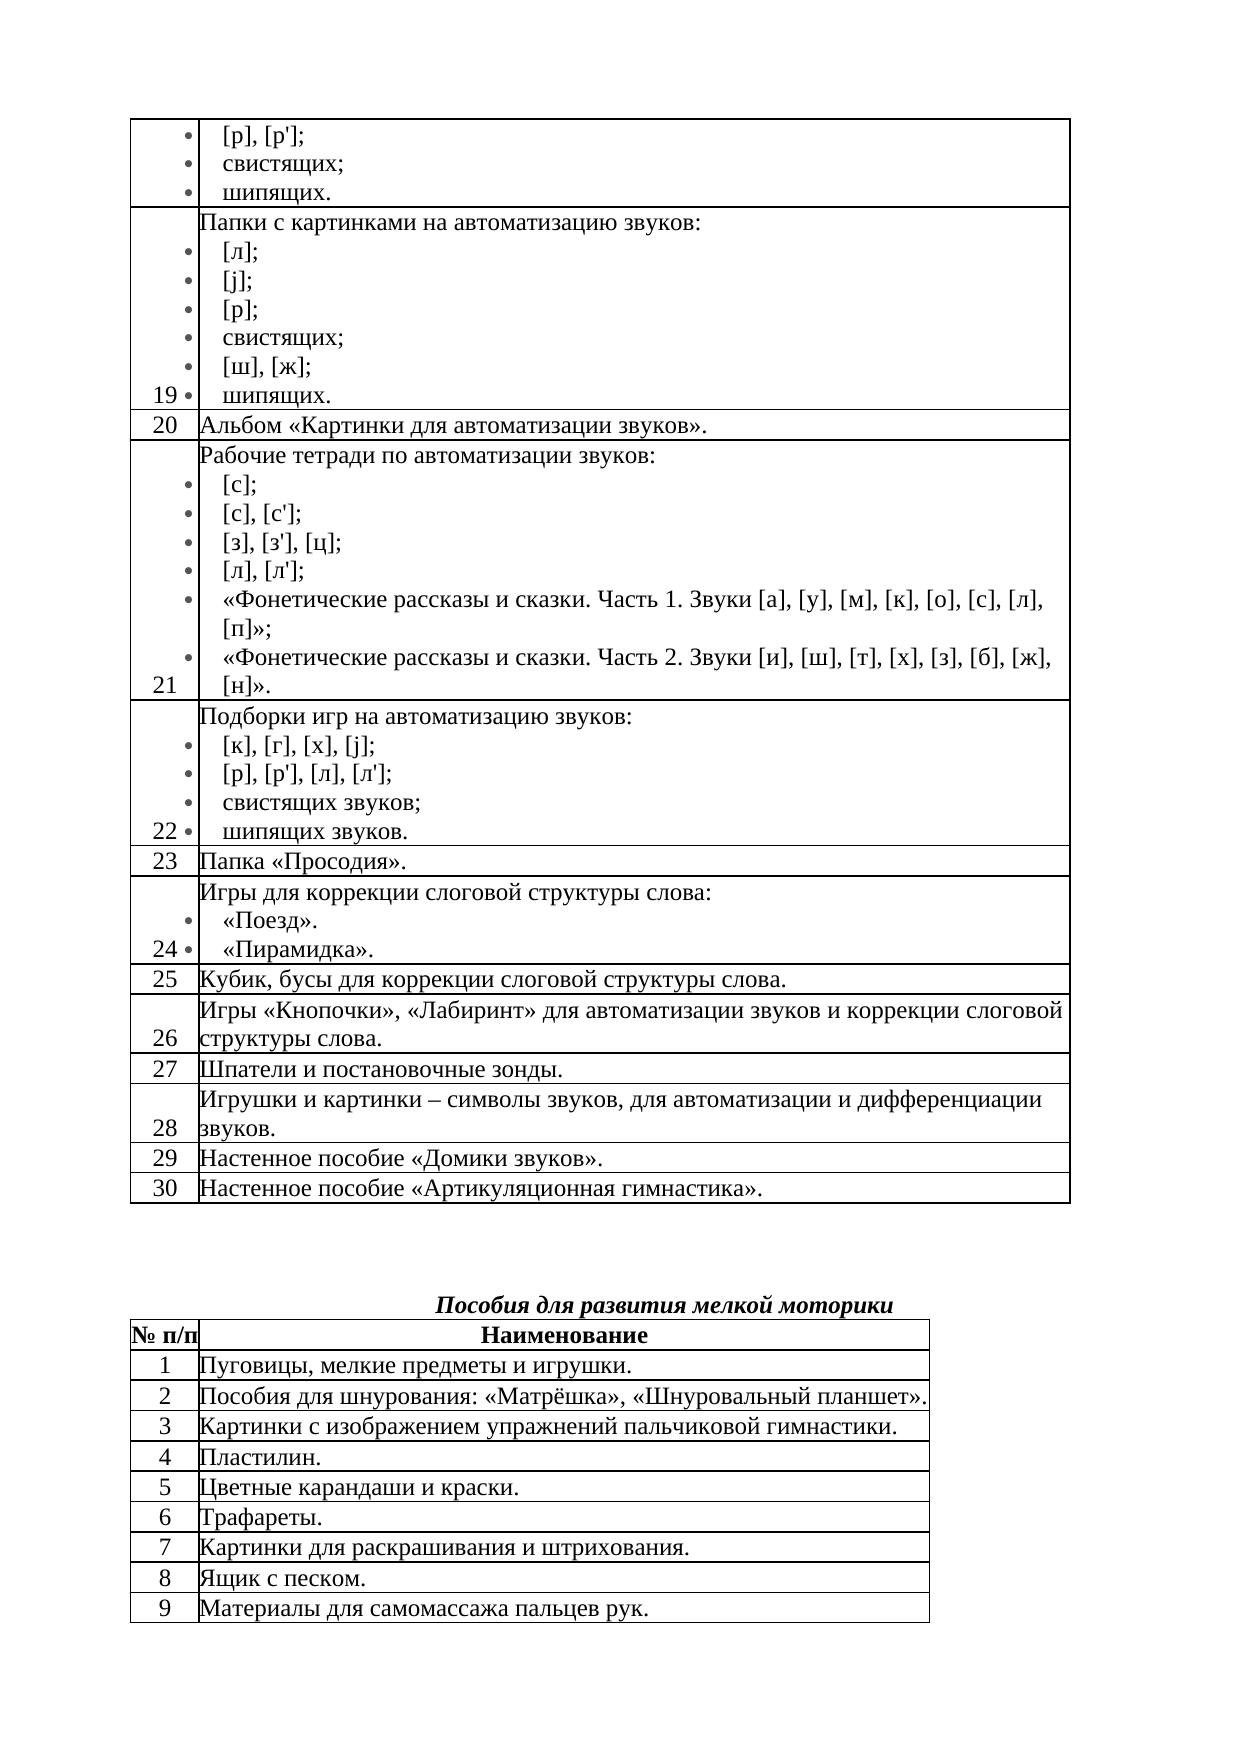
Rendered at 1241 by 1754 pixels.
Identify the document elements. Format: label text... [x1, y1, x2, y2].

table_cell 30 [131, 1173, 198, 1202]
table_cell 5 [131, 1472, 198, 1501]
table_cell Ящик с песком. [200, 1563, 929, 1592]
table_cell 26 [131, 995, 198, 1052]
table_cell 27 [131, 1054, 198, 1082]
table_cell Материалы для самомассажа пальцев рук. [200, 1593, 929, 1622]
table_cell 19 [131, 208, 198, 409]
table_cell 23 [131, 846, 198, 875]
table_cell Игрушки и картинки – символы звуков, для автоматизации и дифференциации звуков. [200, 1084, 1069, 1142]
table_cell 28 [131, 1084, 198, 1142]
table_cell Цветные карандаши и краски. [200, 1472, 929, 1501]
table_header № п/п [131, 1320, 198, 1349]
table_cell Подборки игр на автоматизацию звуков: [к], [г], [х], [j]; [р], [р'], [л], [л']; свистящих звуков; шипящих звуков. [200, 701, 1069, 845]
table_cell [200, 120, 1069, 206]
table_cell Картинки с изображением упражнений пальчиковой гимнастики. [200, 1411, 929, 1440]
table_cell Пособия для шнурования: «Матрёшка», «Шнуровальный планшет». [200, 1381, 929, 1410]
table_cell 22 [131, 701, 198, 845]
table_cell Игры для коррекции слоговой структуры слова: «Поезд». «Пирамидка». [200, 877, 1069, 963]
table_cell Игры «Кнопочки», «Лабиринт» для автоматизации звуков и коррекции слоговой структуры слова. [200, 995, 1069, 1052]
text Пособия для развития мелкой моторики [177, 1290, 1152, 1319]
table_cell Настенное пособие «Артикуляционная гимнастика». [200, 1173, 1069, 1202]
table_cell 21 [131, 441, 198, 699]
table_cell 2 [131, 1381, 198, 1410]
table_cell 9 [131, 1593, 198, 1622]
table_cell Папка «Просодия». [200, 846, 1069, 875]
table_cell Шпатели и постановочные зонды. [200, 1054, 1069, 1082]
table_cell 20 [131, 410, 198, 439]
table_cell Папки с картинками на автоматизацию звуков: [л]; [j]; [р]; свистящих; [ш], [ж]; шипящих. [200, 208, 1069, 409]
table_cell Трафареты. [200, 1502, 929, 1531]
table_cell 18 [131, 120, 198, 206]
table_header Наименование [200, 1320, 929, 1349]
table_cell Картинки для раскрашивания и штрихования. [200, 1533, 929, 1561]
table_cell 4 [131, 1442, 198, 1470]
table_cell 6 [131, 1502, 198, 1531]
table_cell Пуговицы, мелкие предметы и игрушки. [200, 1351, 929, 1379]
table_cell Альбом «Картинки для автоматизации звуков». [200, 410, 1069, 439]
table_cell 29 [131, 1143, 198, 1172]
table_cell Рабочие тетради по автоматизации звуков: [с]; [с], [с']; [з], [з'], [ц]; [л], [л']; «Фонетические рассказы и сказки. Часть 1. Звуки [а], [у], [м], [к], [о], [с], [л], [п]»; «Фонетические рассказы и сказки. Часть 2. Звуки [и], [ш], [т], [х], [з], [б], [ж], [н]». [200, 441, 1069, 699]
table_cell Настенное пособие «Домики звуков». [200, 1143, 1069, 1172]
table_cell 25 [131, 965, 198, 993]
table_cell 7 [131, 1533, 198, 1561]
table_cell Пластилин. [200, 1442, 929, 1470]
table_cell Кубик, бусы для коррекции слоговой структуры слова. [200, 965, 1069, 993]
table_cell 1 [131, 1351, 198, 1379]
table_cell 8 [131, 1563, 198, 1592]
table_cell 24 [131, 877, 198, 963]
table_cell 3 [131, 1411, 198, 1440]
